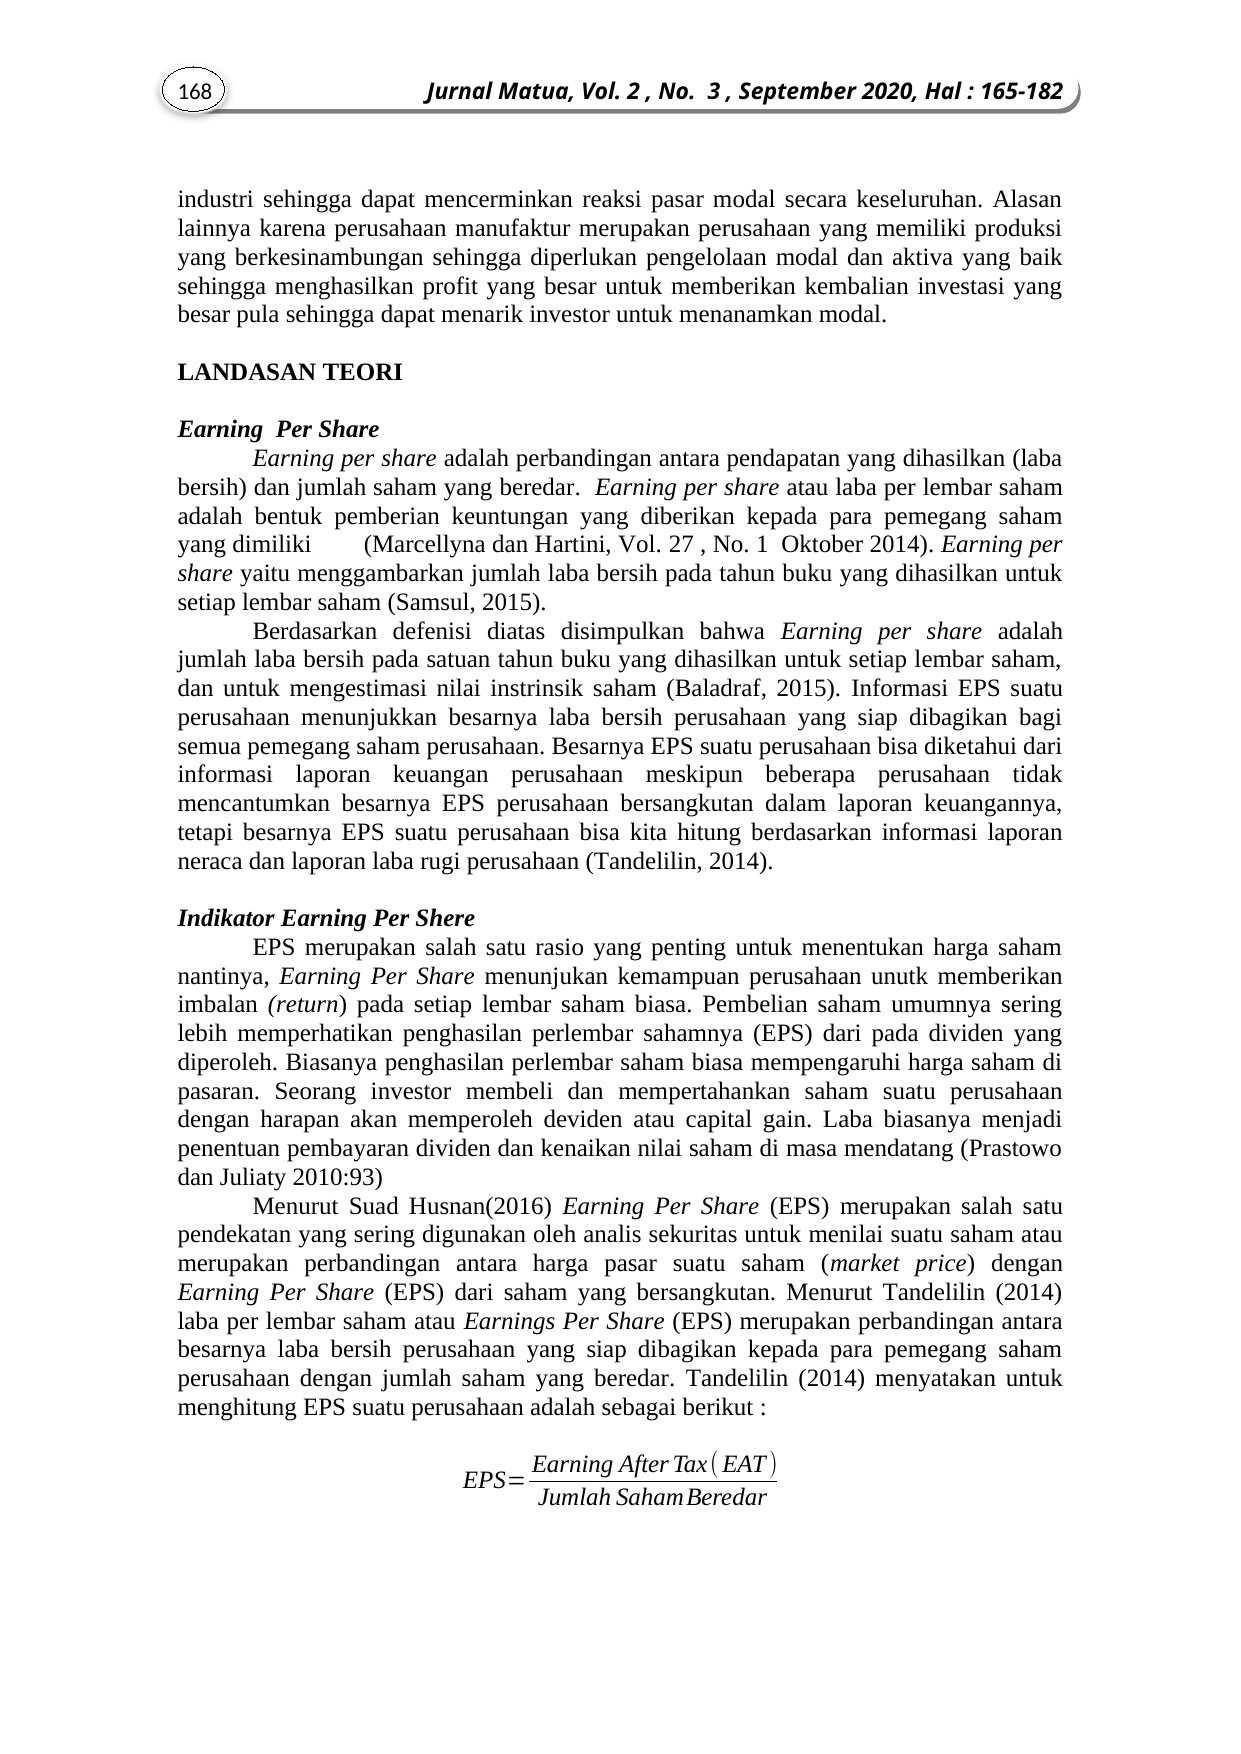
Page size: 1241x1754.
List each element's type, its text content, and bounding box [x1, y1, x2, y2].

text EPS merupakan salah satu rasio yang penting untuk menentukan harga saham nantinya, Earning Per Share menunjukan kemampuan perusahaan unutk memberikan imbalan (return) pada setiap lembar saham biasa. Pembelian saham umumnya sering lebih memperhatikan penghasilan perlembar sahamnya (EPS) dari pada dividen yang diperoleh. Biasanya penghasilan perlembar saham biasa mempengaruhi harga saham di pasaran. Seorang investor membeli dan mempertahankan saham suatu perusahaan dengan harapan akan memperoleh deviden atau capital gain. Laba biasanya menjadi penentuan pembayaran dividen dan kenaikan nilai saham di masa mendatang (Prastowo dan Juliaty 2010:93) [177, 932, 1063, 1191]
text Berdasarkan defenisi diatas disimpulkan bahwa Earning per share adalah jumlah laba bersih pada satuan tahun buku yang dihasilkan untuk setiap lembar saham, dan untuk mengestimasi nilai instrinsik saham (Baladraf, 2015). Informasi EPS suatu perusahaan menunjukkan besarnya laba bersih perusahaan yang siap dibagikan bagi semua pemegang saham perusahaan. Besarnya EPS suatu perusahaan bisa diketahui dari informasi laporan keuangan perusahaan meskipun beberapa perusahaan tidak mencantumkan besarnya EPS perusahaan bersangkutan dalam laporan keuangannya, tetapi besarnya EPS suatu perusahaan bisa kita hitung berdasarkan informasi laporan neraca dan laporan laba rugi perusahaan (Tandelilin, 2014). [177, 616, 1063, 874]
text Menurut Suad Husnan(2016) Earning Per Share (EPS) merupakan salah satu pendekatan yang sering digunakan oleh analis sekuritas untuk menilai suatu saham atau merupakan perbandingan antara harga pasar suatu saham (market price) dengan Earning Per Share (EPS) dari saham yang bersangkutan. Menurut Tandelilin (2014) laba per lembar saham atau Earnings Per Share (EPS) merupakan perbandingan antara besarnya laba bersih perusahaan yang siap dibagikan kepada para pemegang saham perusahaan dengan jumlah saham yang beredar. Tandelilin (2014) menyatakan untuk menghitung EPS suatu perusahaan adalah sebagai berikut : [177, 1191, 1063, 1421]
text Earning Per Share [177, 414, 1063, 443]
text Earning per share adalah perbandingan antara pendapatan yang dihasilkan (laba bersih) dan jumlah saham yang beredar. Earning per share atau laba per lembar saham adalah bentuk pemberian keuntungan yang diberikan kepada para pemegang saham yang dimiliki (Marcellyna dan Hartini, Vol. 27 , No. 1 Oktober 2014). Earning per share yaitu menggambarkan jumlah laba bersih pada tahun buku yang dihasilkan untuk setiap lembar saham (Samsul, 2015). [177, 443, 1063, 616]
text LANDASAN TEORI [177, 357, 1063, 386]
text Indikator Earning Per Shere [177, 903, 1063, 932]
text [177, 184, 1063, 328]
